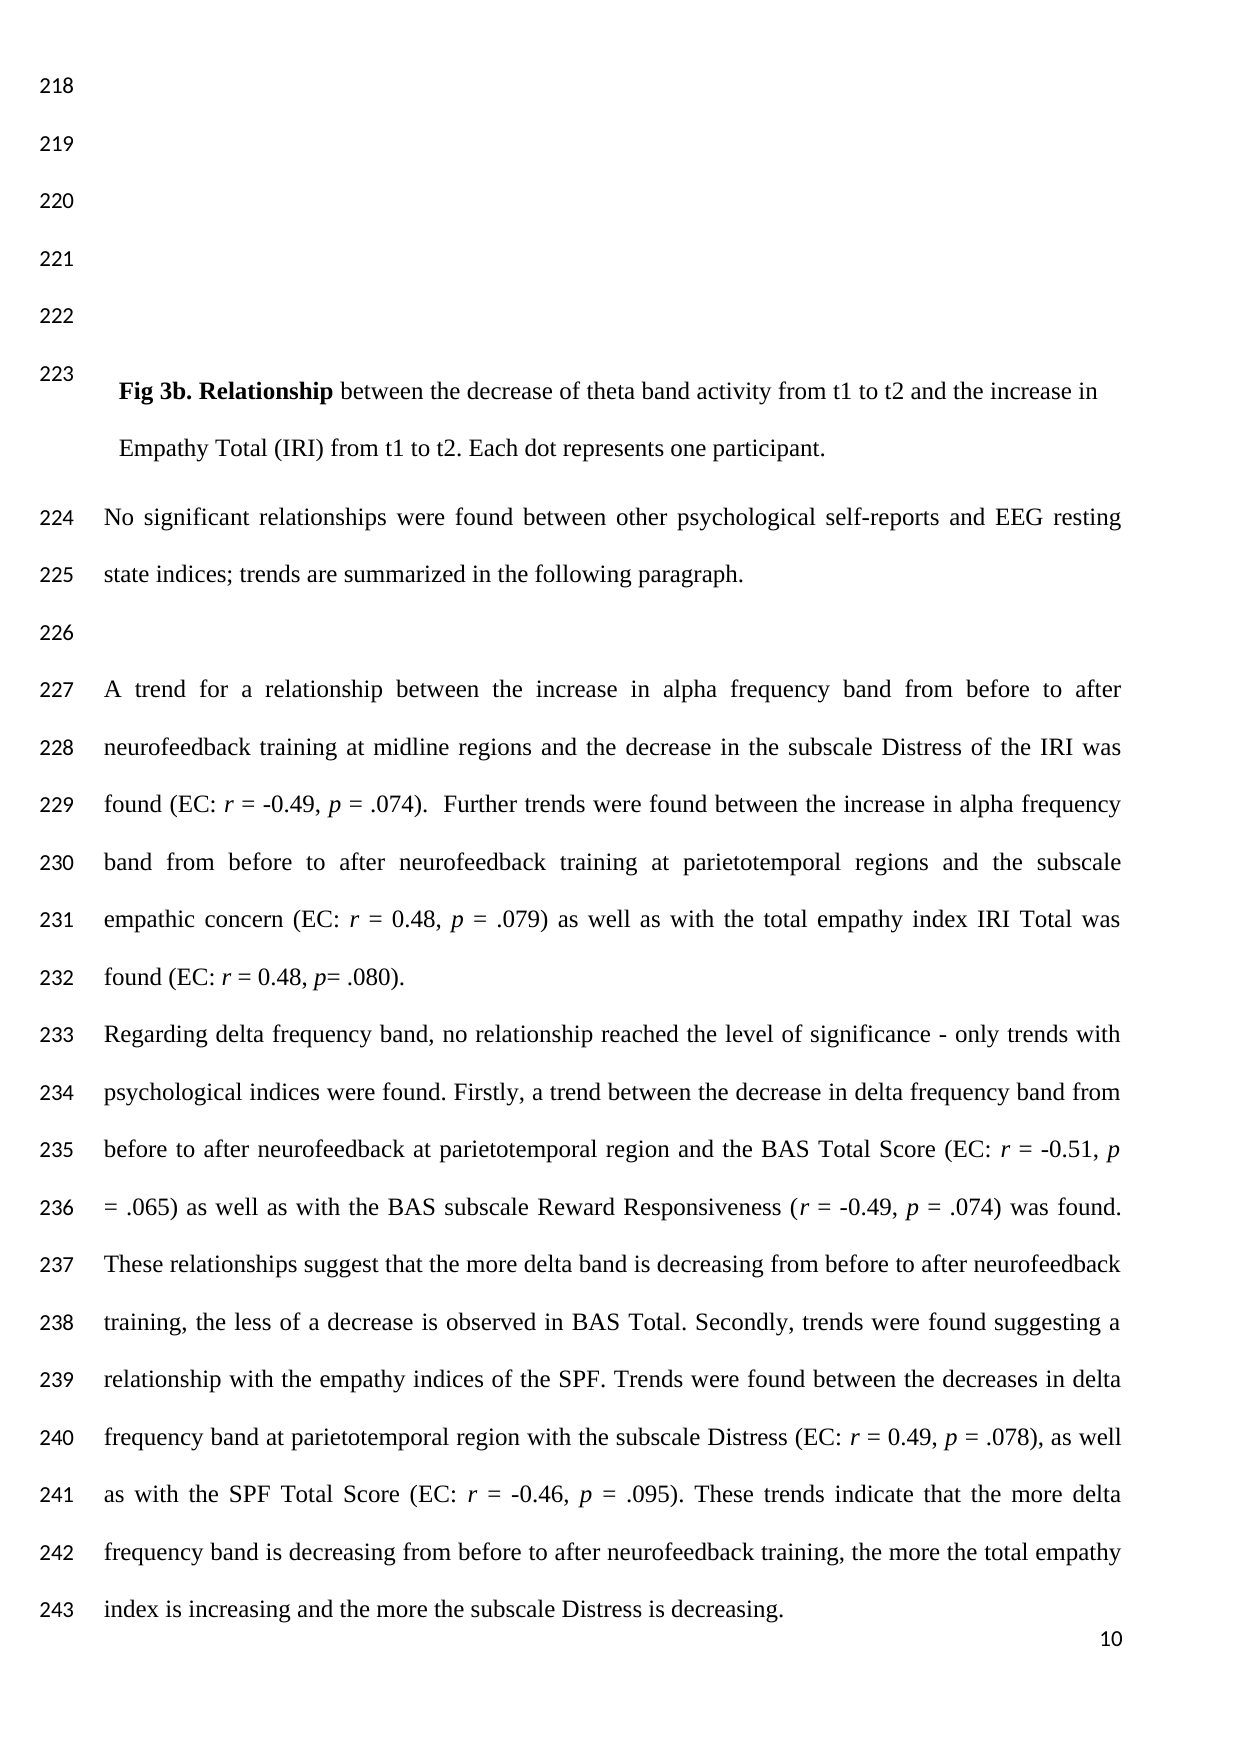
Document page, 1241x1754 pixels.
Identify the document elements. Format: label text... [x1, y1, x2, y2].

text Regarding delta frequency band, no relationship reached the level of significance - only trends with psychological indices were found. Firstly, a trend between the decrease in delta frequency band from before to after neurofeedback at parietotemporal region and the BAS Total Score (EC: r = -0.51, p = .065) as well as with the BAS subscale Reward Responsiveness (r = -0.49, p = .074) was found. These relationships suggest that the more delta band is decreasing from before to after neurofeedback training, the less of a decrease is observed in BAS Total. Secondly, trends were found suggesting a relationship with the empathy indices of the SPF. Trends were found between the decreases in delta frequency band at parietotemporal region with the subscale Distress (EC: r = 0.49, p = .078), as well as with the SPF Total Score (EC: r = -0.46, p = .095). These trends indicate that the more delta frequency band is decreasing from before to after neurofeedback training, the more the total empathy index is increasing and the more the subscale Distress is decreasing. [103, 1019, 1122, 1623]
text A trend for a relationship between the increase in alpha frequency band from before to after neurofeedback training at midline regions and the decrease in the subscale Distress of the IRI was found (EC: r = -0.49, p = .074). Further trends were found between the increase in alpha frequency band from before to after neurofeedback training at parietotemporal regions and the subscale empathic concern (EC: r = 0.48, p = .079) as well as with the total empathy index IRI Total was found (EC: r = 0.48, p= .080). [103, 674, 1122, 991]
text No significant relationships were found between other psychological self-reports and EEG resting state indices; trends are summarized in the following paragraph. [103, 416, 1122, 588]
